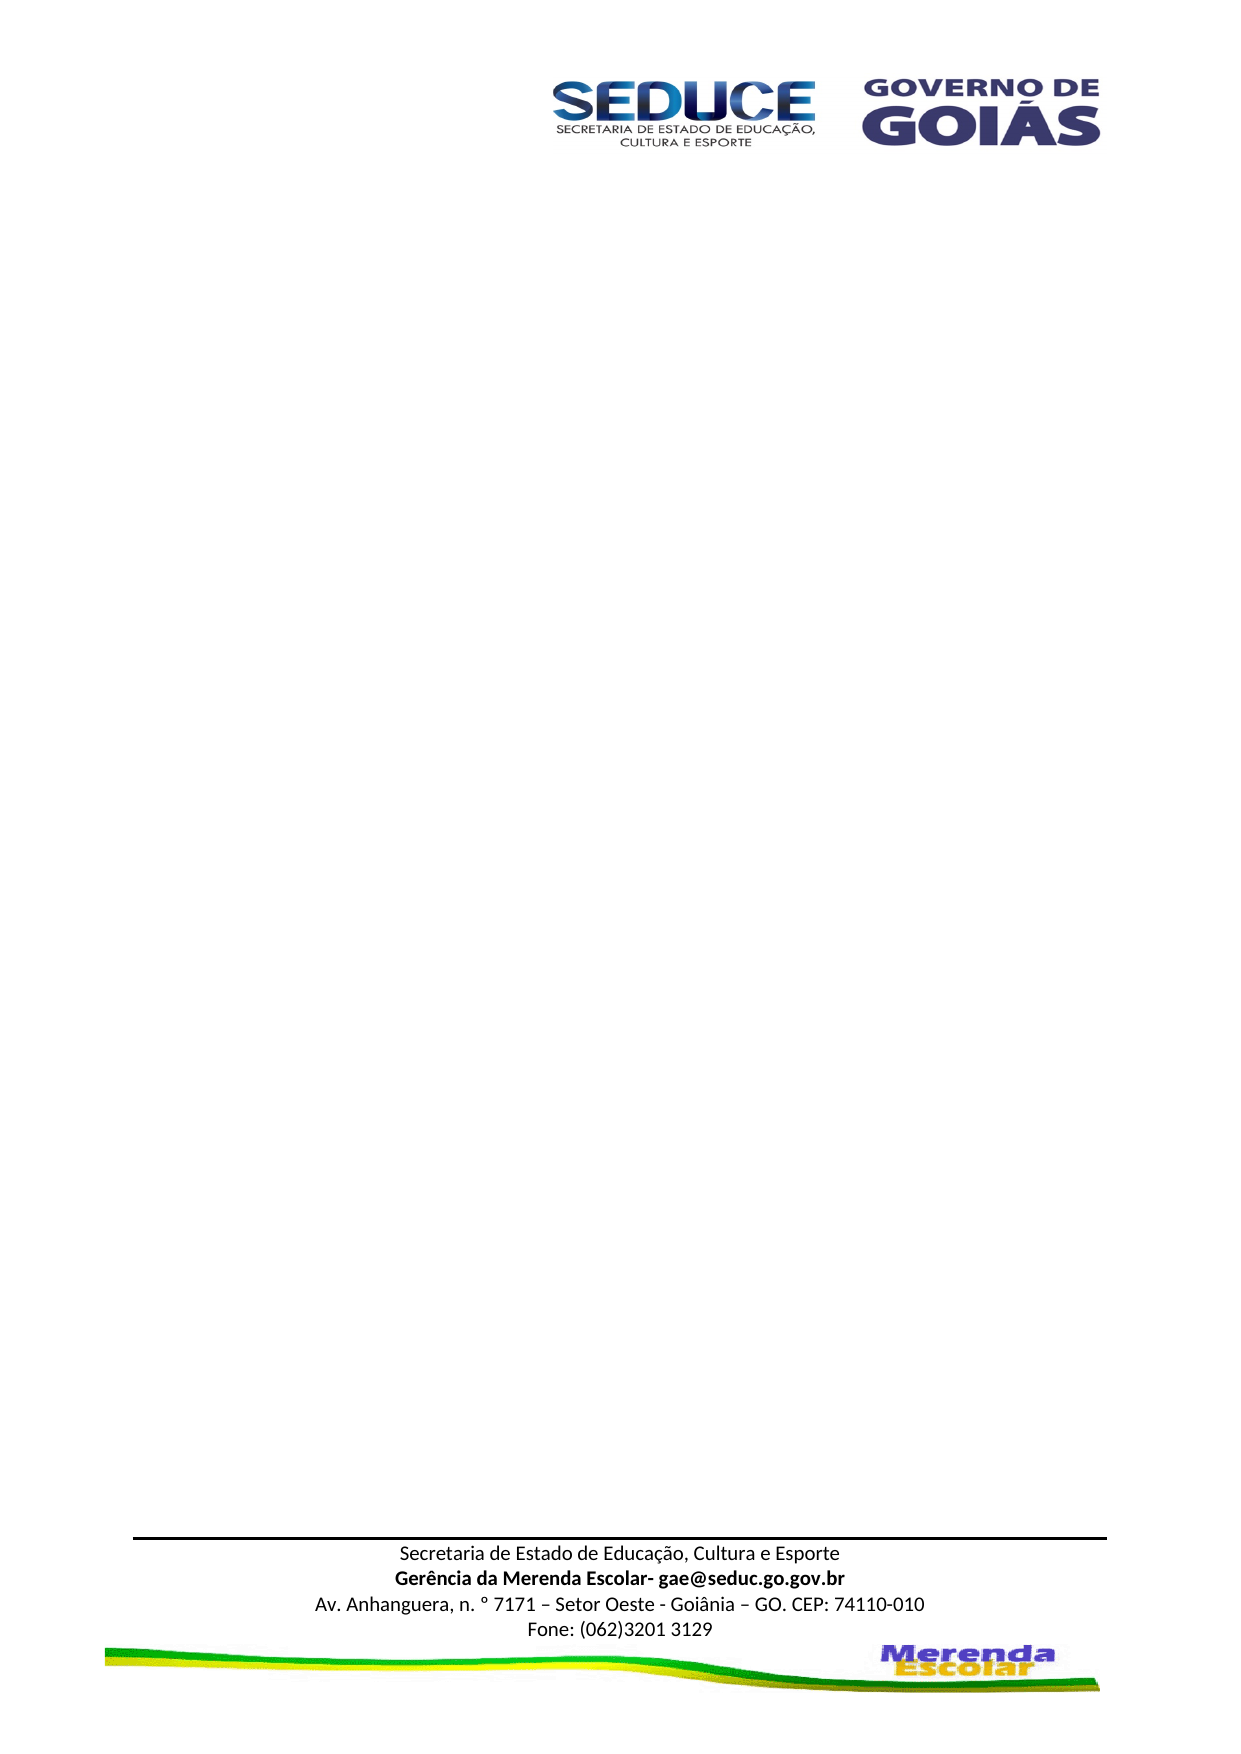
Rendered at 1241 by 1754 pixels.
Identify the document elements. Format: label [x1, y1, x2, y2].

picture [552, 73, 1108, 154]
